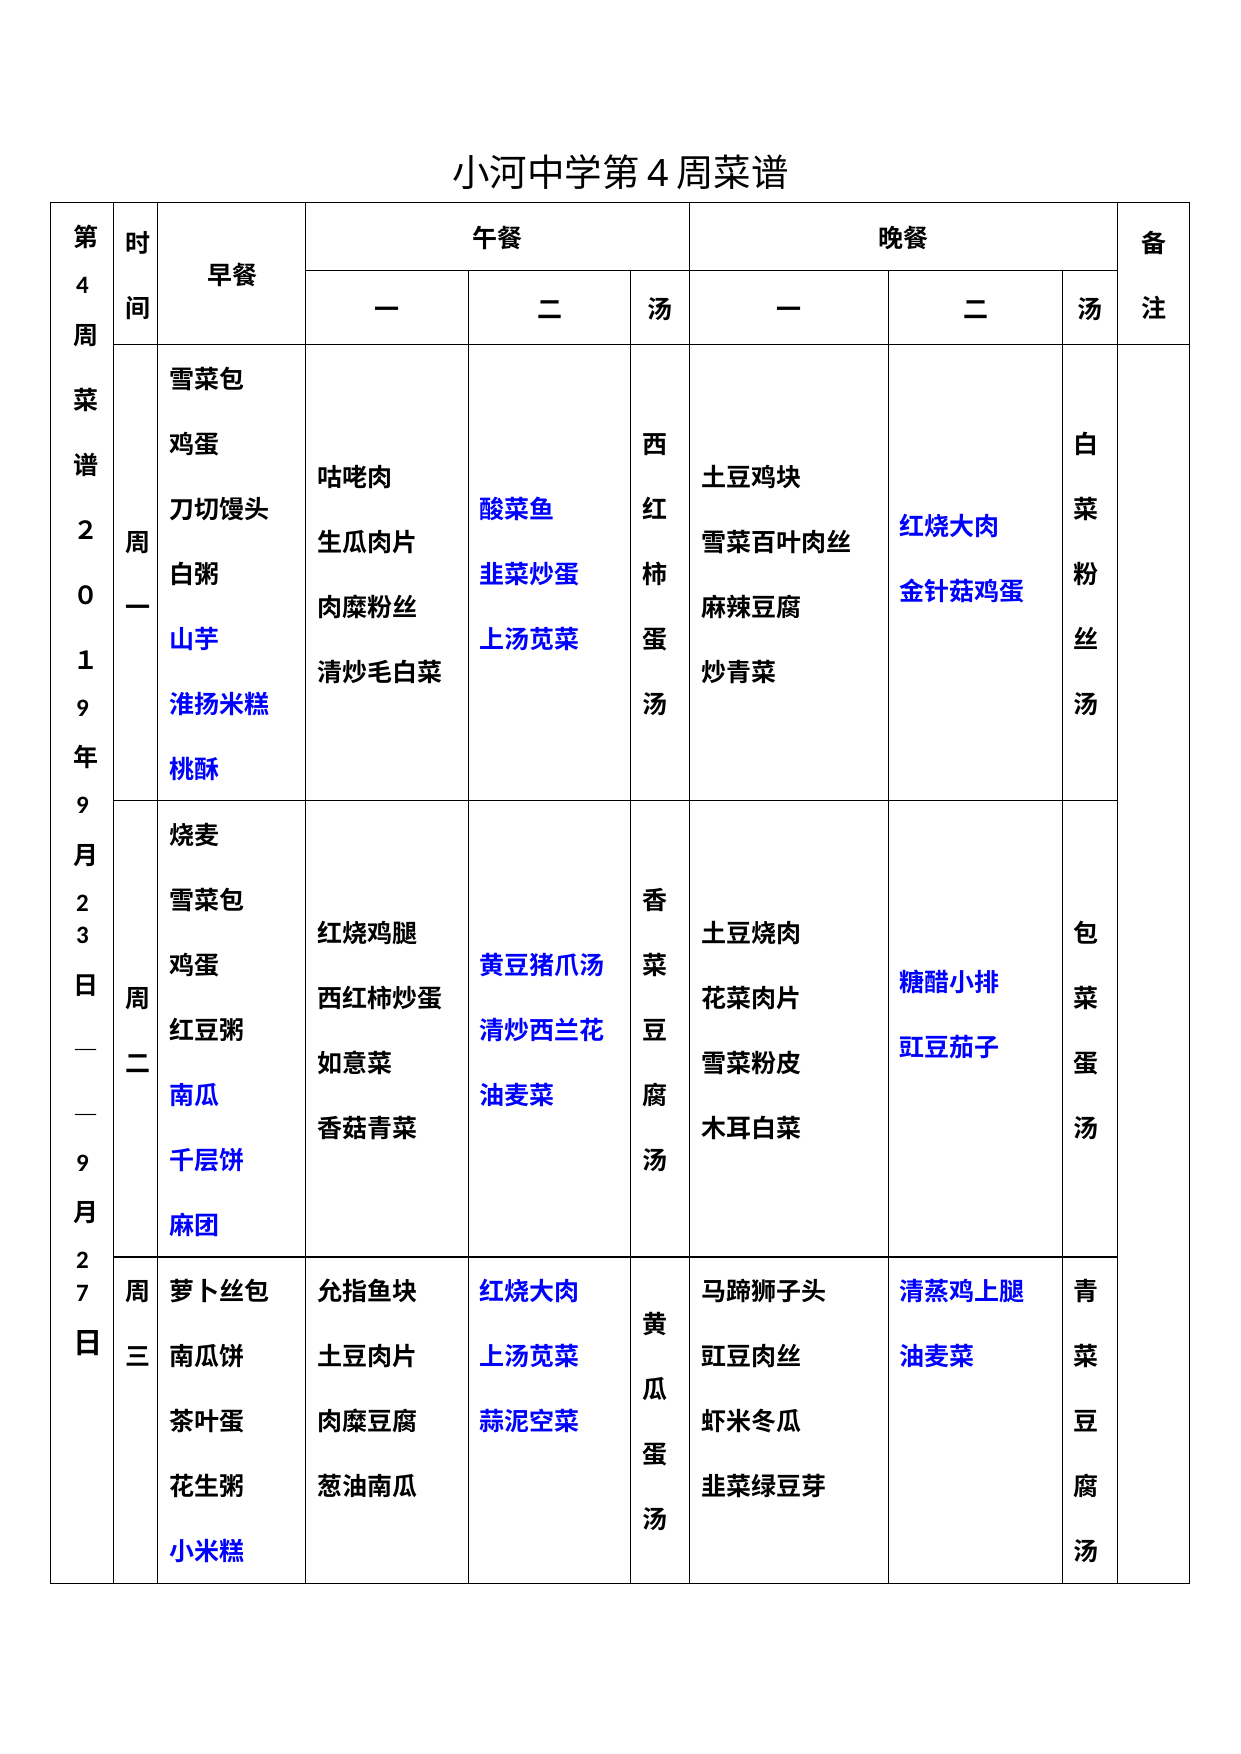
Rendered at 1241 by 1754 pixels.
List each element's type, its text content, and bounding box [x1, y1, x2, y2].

table_cell 黄豆猪爪汤 清炒西兰花 油麦菜 [469, 801, 630, 1256]
table_cell 咕咾肉 生瓜肉片 肉糜粉丝 清炒毛白菜 [306, 345, 468, 800]
table_cell 糖醋小排 豇豆茄子 [889, 801, 1062, 1256]
table_header 备注 [1118, 203, 1189, 344]
table_cell 土豆烧肉 花菜肉片 雪菜粉皮 木耳白菜 [690, 801, 888, 1256]
table_header 第4周菜谱２０１ 9年9月23日——9月27日 [51, 203, 113, 1582]
table_cell 土豆鸡块 雪菜百叶肉丝 麻辣豆腐 炒青菜 [690, 345, 888, 800]
table_cell 西红柿蛋汤 [631, 345, 689, 800]
table_cell 一 [306, 271, 468, 344]
table_cell 青菜豆腐汤 [1063, 1258, 1117, 1582]
table_cell 包菜蛋汤 [1063, 801, 1117, 1256]
table_cell 红烧大肉 上汤苋菜 蒜泥空菜 [469, 1258, 630, 1582]
table_header 晚餐 [690, 203, 1117, 270]
table_cell 允指鱼块 土豆肉片 肉糜豆腐 葱油南瓜 [306, 1258, 468, 1582]
table_cell 酸菜鱼 韭菜炒蛋 上汤苋菜 [469, 345, 630, 800]
table_cell 黄瓜蛋汤 [631, 1258, 689, 1582]
table_cell 清蒸鸡上腿 油麦菜 [889, 1258, 1062, 1582]
table_cell 周三 [114, 1258, 157, 1582]
table_header 时间 [114, 203, 157, 344]
table_cell [1118, 345, 1189, 1582]
table_cell 周一 [114, 345, 157, 800]
table_cell 雪菜包 鸡蛋 刀切馒头 白粥 山芋 淮扬米糕 桃酥 [158, 345, 305, 800]
table_cell 白菜粉丝汤 [1063, 345, 1117, 800]
table_header 早餐 [158, 203, 305, 344]
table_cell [690, 1258, 888, 1582]
table_header 午餐 [306, 203, 689, 270]
table_cell 二 [889, 271, 1062, 344]
table_cell 红烧鸡腿 西红柿炒蛋 如意菜 香菇青菜 [306, 801, 468, 1256]
text 小河中学第4周菜谱 [187, 137, 1053, 202]
table_cell 周二 [114, 801, 157, 1256]
table_cell 烧麦 雪菜包 鸡蛋 红豆粥 南瓜 千层饼 麻团 [158, 801, 305, 1256]
table_cell 红烧大肉 金针菇鸡蛋 [889, 345, 1062, 800]
table_cell 二 [469, 271, 630, 344]
table_cell 香菜豆腐汤 [631, 801, 689, 1256]
table_cell 一 [690, 271, 888, 344]
table_cell 汤 [631, 271, 689, 344]
table_cell 汤 [1063, 271, 1117, 344]
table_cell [158, 1258, 305, 1582]
